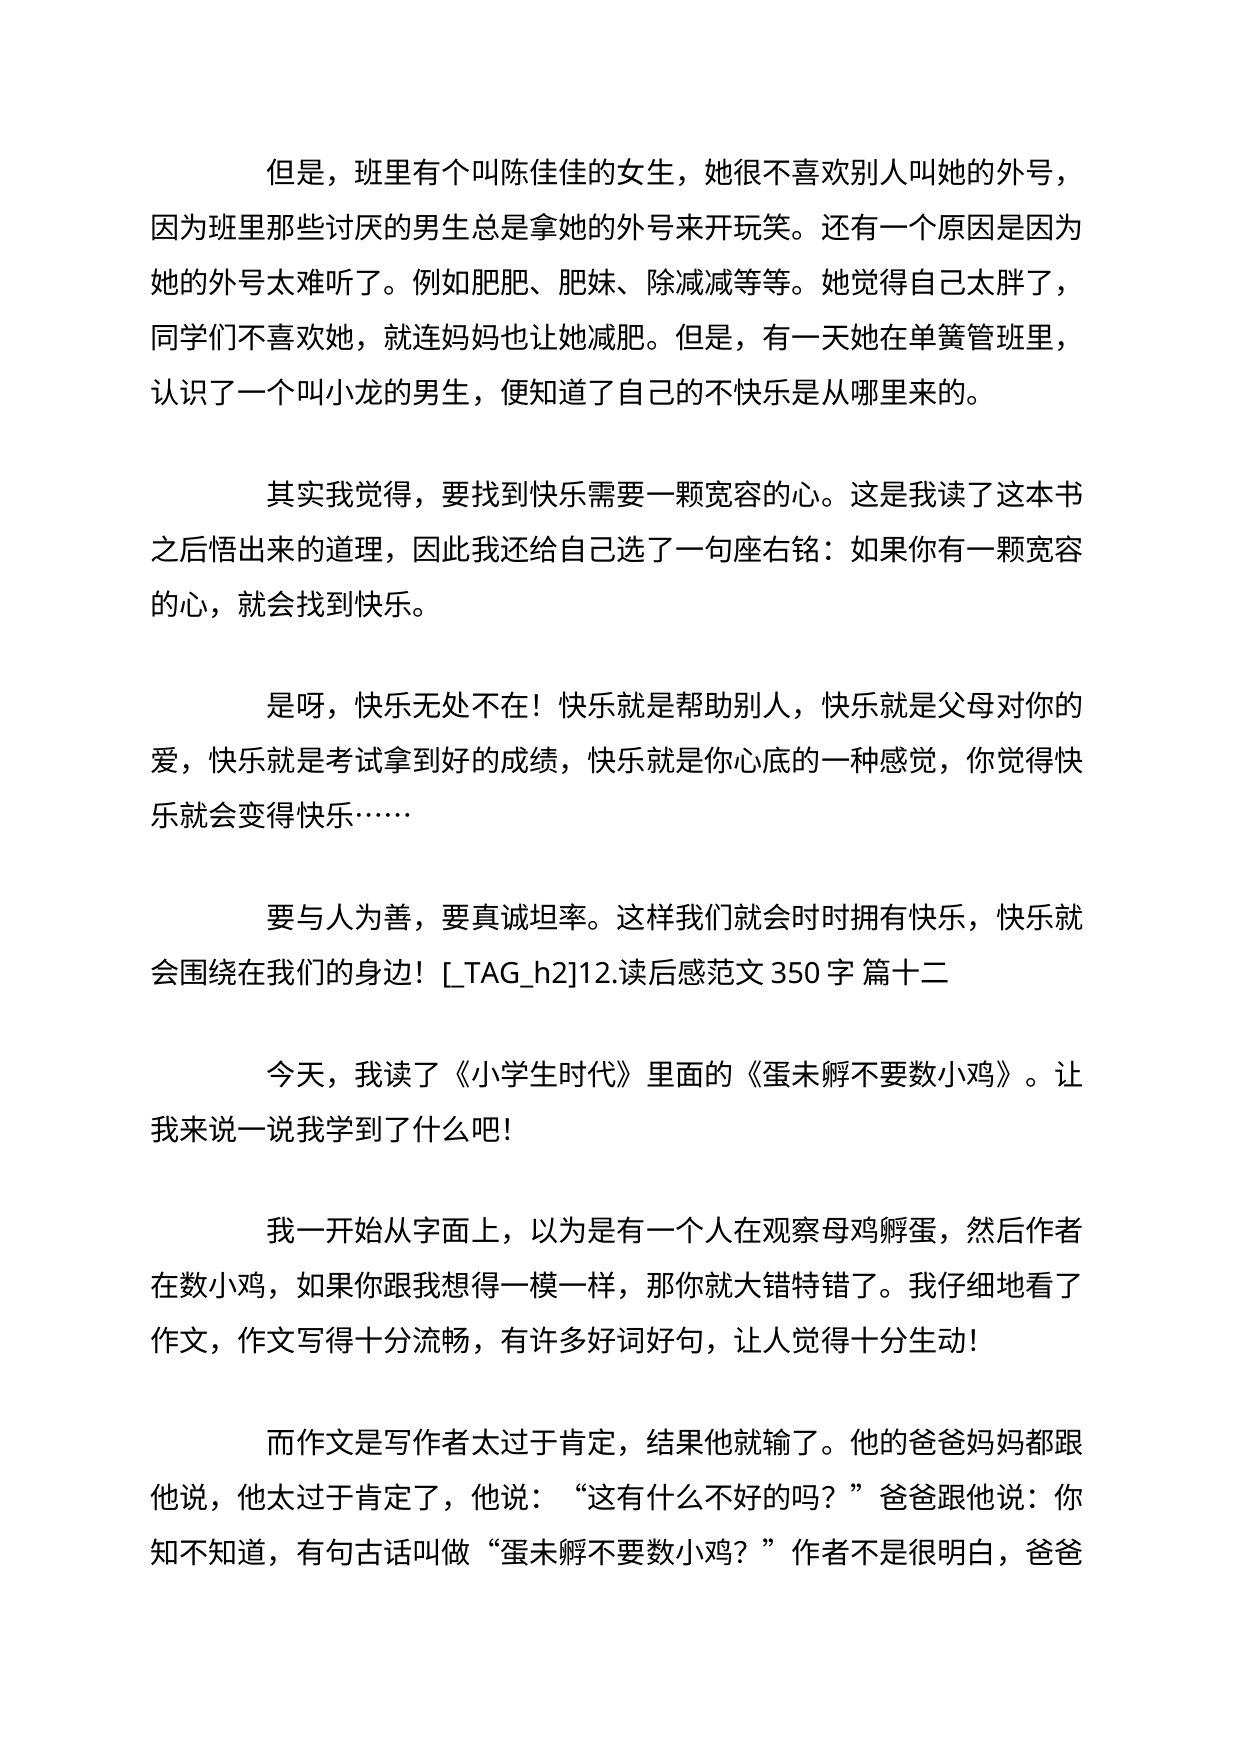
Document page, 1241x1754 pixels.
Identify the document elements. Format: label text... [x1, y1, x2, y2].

text 要与人为善，要真诚坦率。这样我们就会时时拥有快乐，快乐就会围绕在我们的身边！[_TAG_h2]12.读后感范文350字 篇十二 [150, 894, 1090, 992]
text 今天，我读了《小学生时代》里面的《蛋未孵不要数小鸡》。让我来说一说我学到了什么吧！ [150, 1051, 1090, 1148]
text 其实我觉得，要找到快乐需要一颗宽容的心。这是我读了这本书之后悟出来的道理，因此我还给自己选了一句座右铭：如果你有一颗宽容的心，就会找到快乐。 [150, 471, 1090, 623]
text 但是，班里有个叫陈佳佳的女生，她很不喜欢别人叫她的外号，因为班里那些讨厌的男生总是拿她的外号来开玩笑。还有一个原因是因为她的外号太难听了。例如肥肥、肥妹、除减减等等。她觉得自己太胖了，同学们不喜欢她，就连妈妈也让她减肥。但是，有一天她在单簧管班里，认识了一个叫小龙的男生，便知道了自己的不快乐是从哪里来的。 [150, 150, 1090, 412]
text 我一开始从字面上，以为是有一个人在观察母鸡孵蛋，然后作者在数小鸡，如果你跟我想得一模一样，那你就大错特错了。我仔细地看了作文，作文写得十分流畅，有许多好词好句，让人觉得十分生动！ [150, 1208, 1090, 1360]
text 是呀，快乐无处不在！快乐就是帮助别人，快乐就是父母对你的爱，快乐就是考试拿到好的成绩，快乐就是你心底的一种感觉，你觉得快乐就会变得快乐…… [150, 683, 1090, 835]
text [150, 1419, 1090, 1572]
